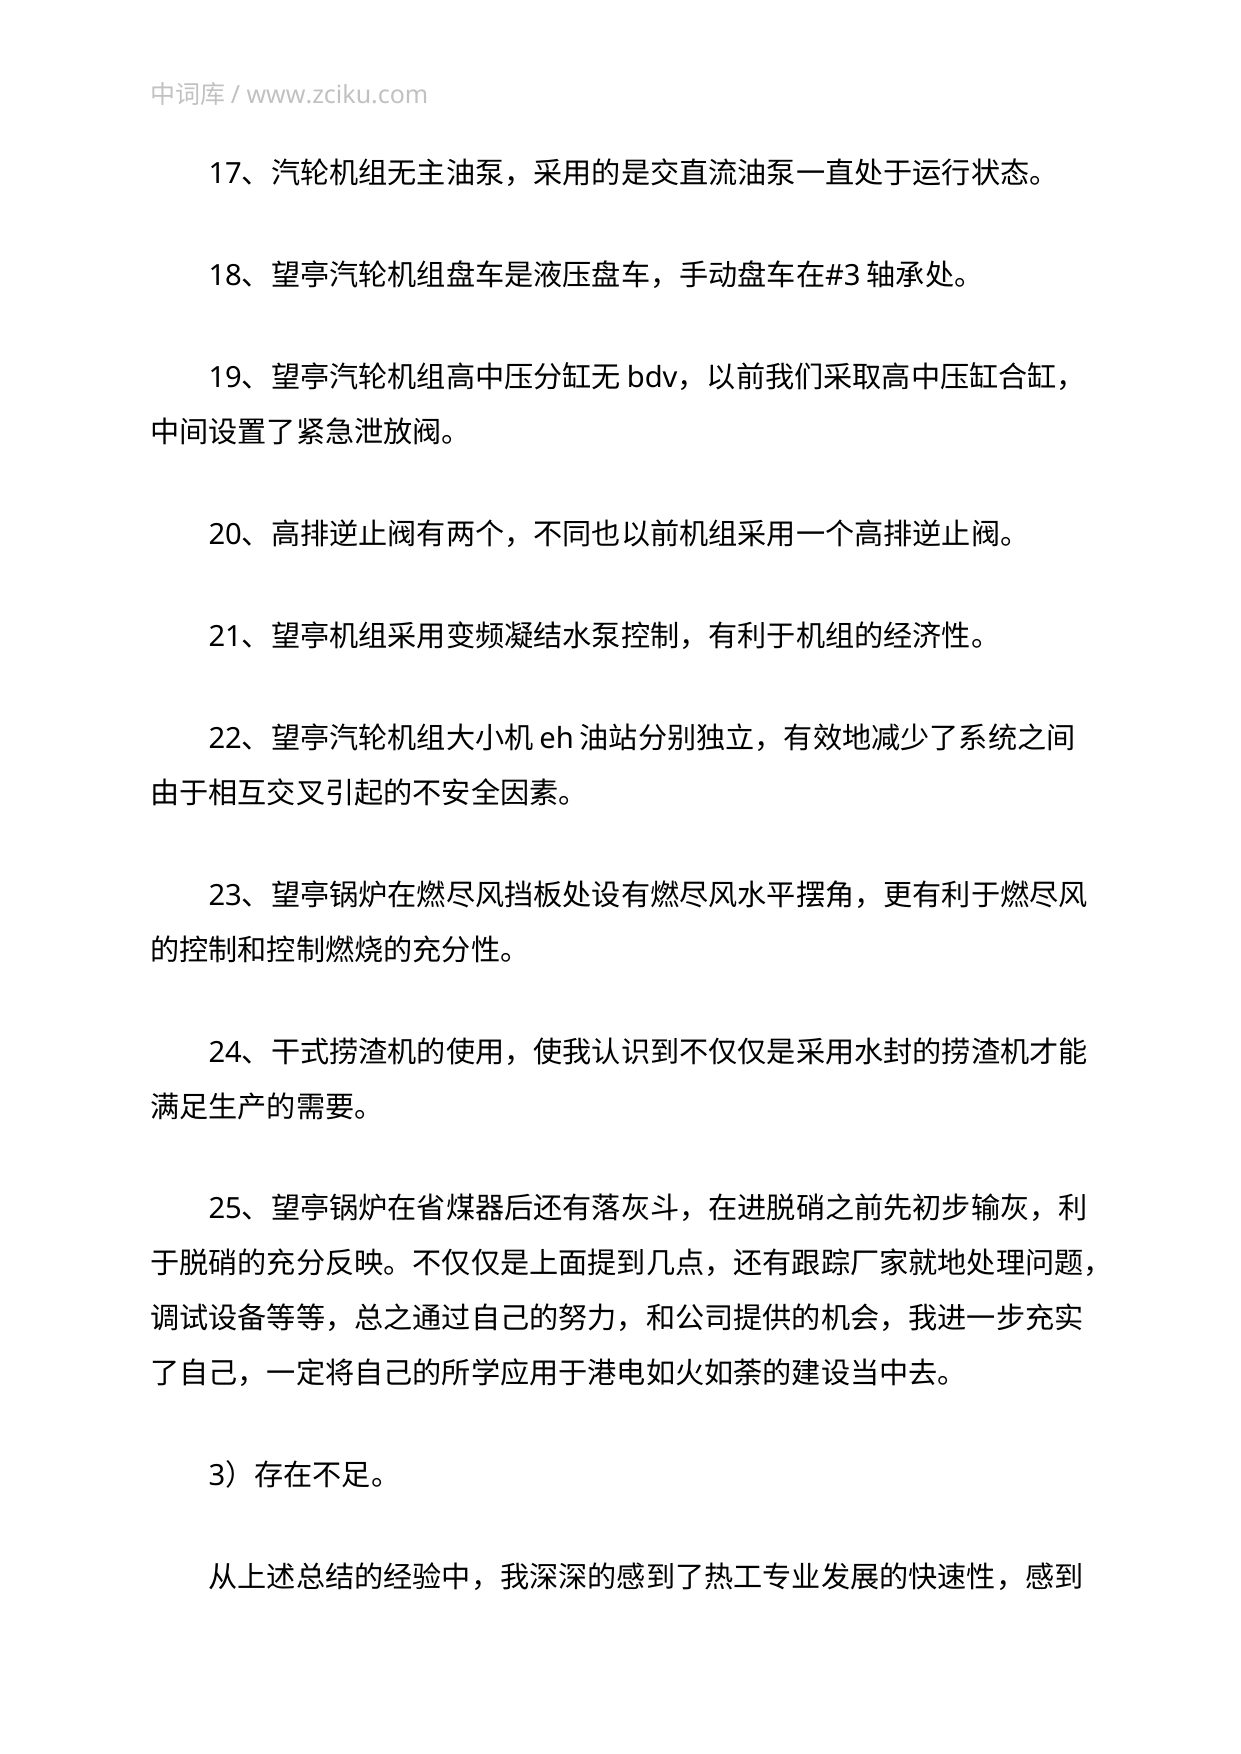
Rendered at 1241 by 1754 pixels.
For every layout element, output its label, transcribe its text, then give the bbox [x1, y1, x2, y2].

text 21、望亭机组采用变频凝结水泵控制，有利于机组的经济性。 [150, 613, 1090, 655]
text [150, 1553, 1090, 1596]
text 22、望亭汽轮机组大小机eh油站分别独立，有效地减少了系统之间由于相互交叉引起的不安全因素。 [150, 715, 1090, 812]
text 3）存在不足。 [150, 1452, 1090, 1494]
text 25、望亭锅炉在省煤器后还有落灰斗，在进脱硝之前先初步输灰，利于脱硝的充分反映。不仅仅是上面提到几点，还有跟踪厂家就地处理问题，调试设备等等，总之通过自己的努力，和公司提供的机会，我进一步充实了自己，一定将自己的所学应用于港电如火如荼的建设当中去。 [150, 1185, 1090, 1392]
text 18、望亭汽轮机组盘车是液压盘车，手动盘车在#3轴承处。 [150, 252, 1090, 294]
text 24、干式捞渣机的使用，使我认识到不仅仅是采用水封的捞渣机才能满足生产的需要。 [150, 1028, 1090, 1126]
text 23、望亭锅炉在燃尽风挡板处设有燃尽风水平摆角，更有利于燃尽风的控制和控制燃烧的充分性。 [150, 871, 1090, 969]
text 17、汽轮机组无主油泵，采用的是交直流油泵一直处于运行状态。 [150, 150, 1090, 192]
text 19、望亭汽轮机组高中压分缸无bdv，以前我们采取高中压缸合缸，中间设置了紧急泄放阀。 [150, 354, 1090, 451]
text 20、高排逆止阀有两个，不同也以前机组采用一个高排逆止阀。 [150, 511, 1090, 553]
